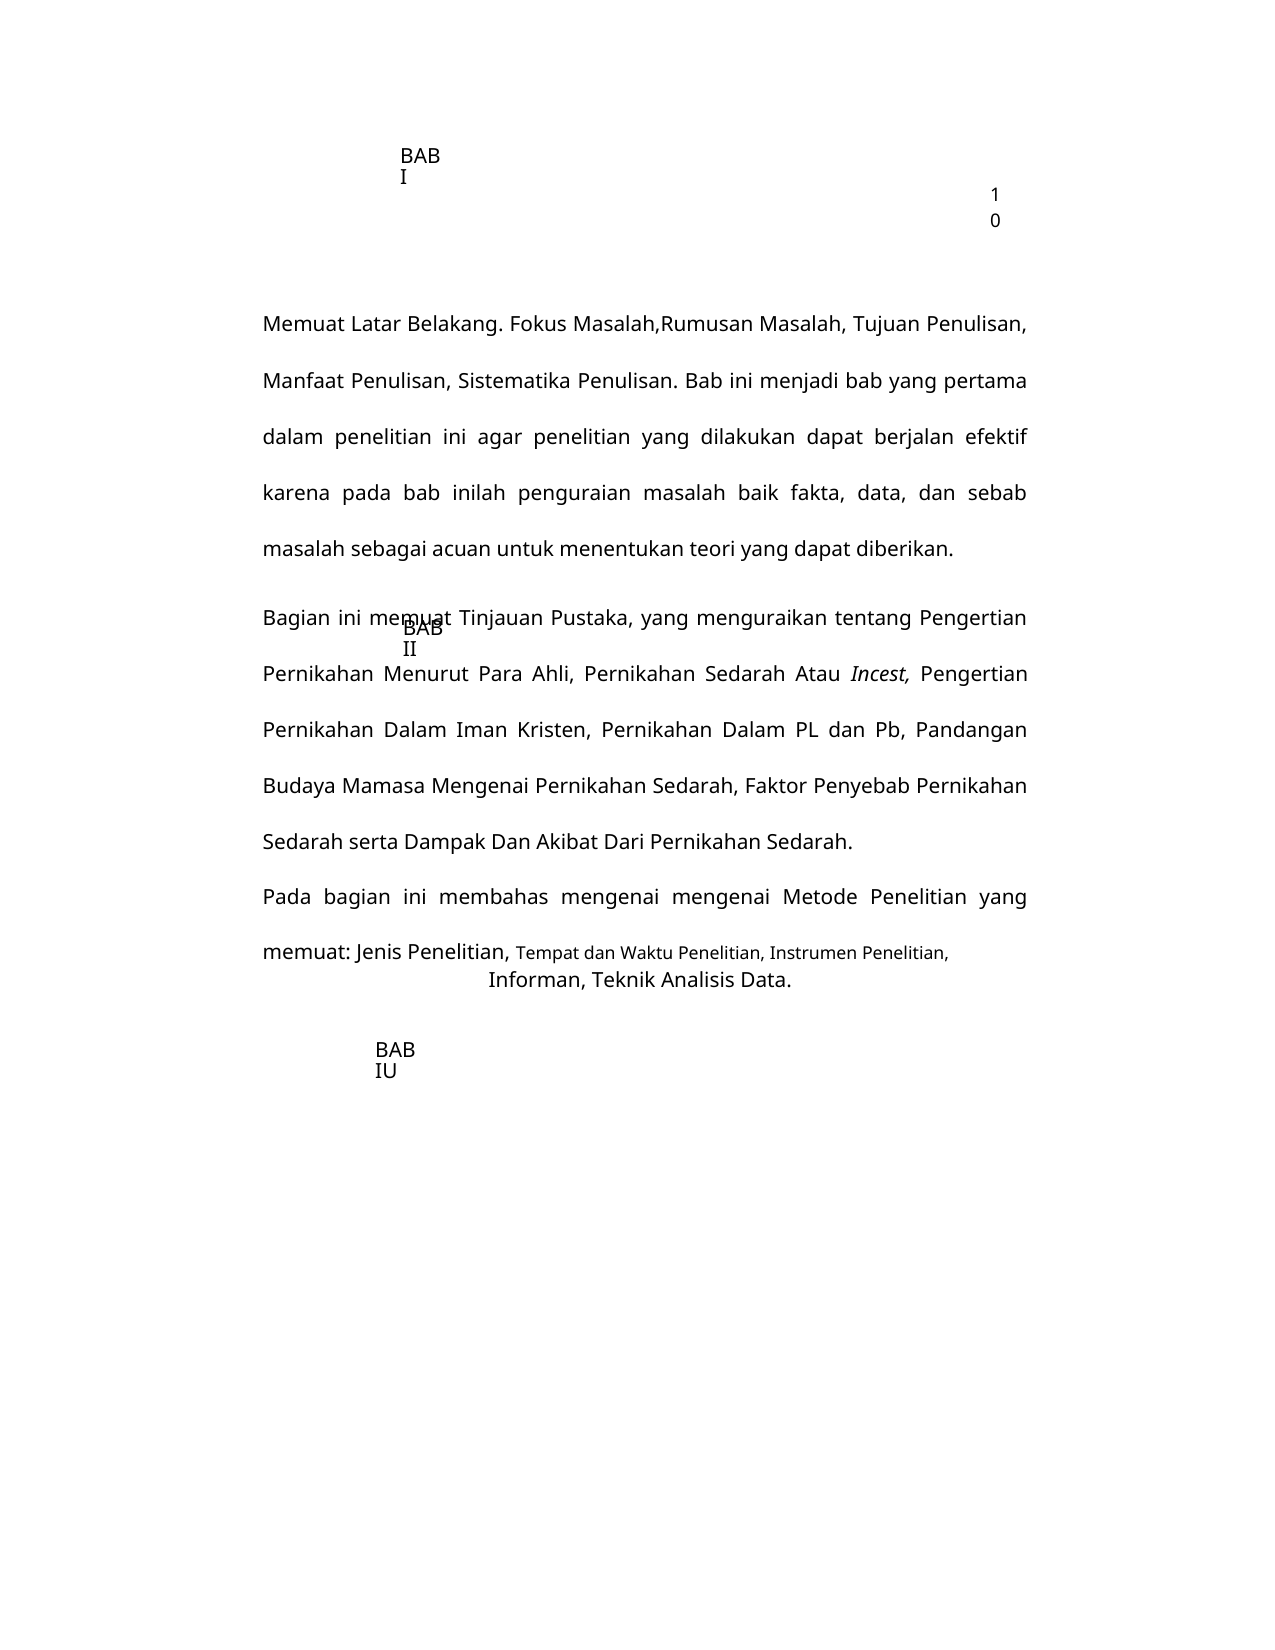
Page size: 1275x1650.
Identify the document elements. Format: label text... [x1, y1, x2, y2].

text Pada bagian ini membahas mengenai mengenai Metode Penelitian yang memuat: Jenis Penelitian, Tempat dan Waktu Penelitian, Instrumen Penelitian, [262, 861, 1028, 970]
text Bagian ini memuat Tinjauan Pustaka, yang menguraikan tentang Pengertian Pernikahan Menurut Para Ahli, Pernikahan Sedarah Atau Incest, Pengertian Pernikahan Dalam Iman Kristen, Pernikahan Dalam PL dan Pb, Pandangan Budaya Mamasa Mengenai Pernikahan Sedarah, Faktor Penyebab Pernikahan Sedarah serta Dampak Dan Akibat Dari Pernikahan Sedarah. [262, 580, 1028, 861]
text Memuat Latar Belakang. Fokus Masalah,Rumusan Masalah, Tujuan Penulisan, Manfaat Penulisan, Sistematika Penulisan. Bab ini menjadi bab yang pertama dalam penelitian ini agar penelitian yang dilakukan dapat berjalan efektif karena pada bab inilah penguraian masalah baik fakta, data, dan sebab masalah sebagai acuan untuk menentukan teori yang dapat diberikan. [262, 287, 1028, 568]
text Informan, Teknik Analisis Data. [262, 970, 1018, 991]
